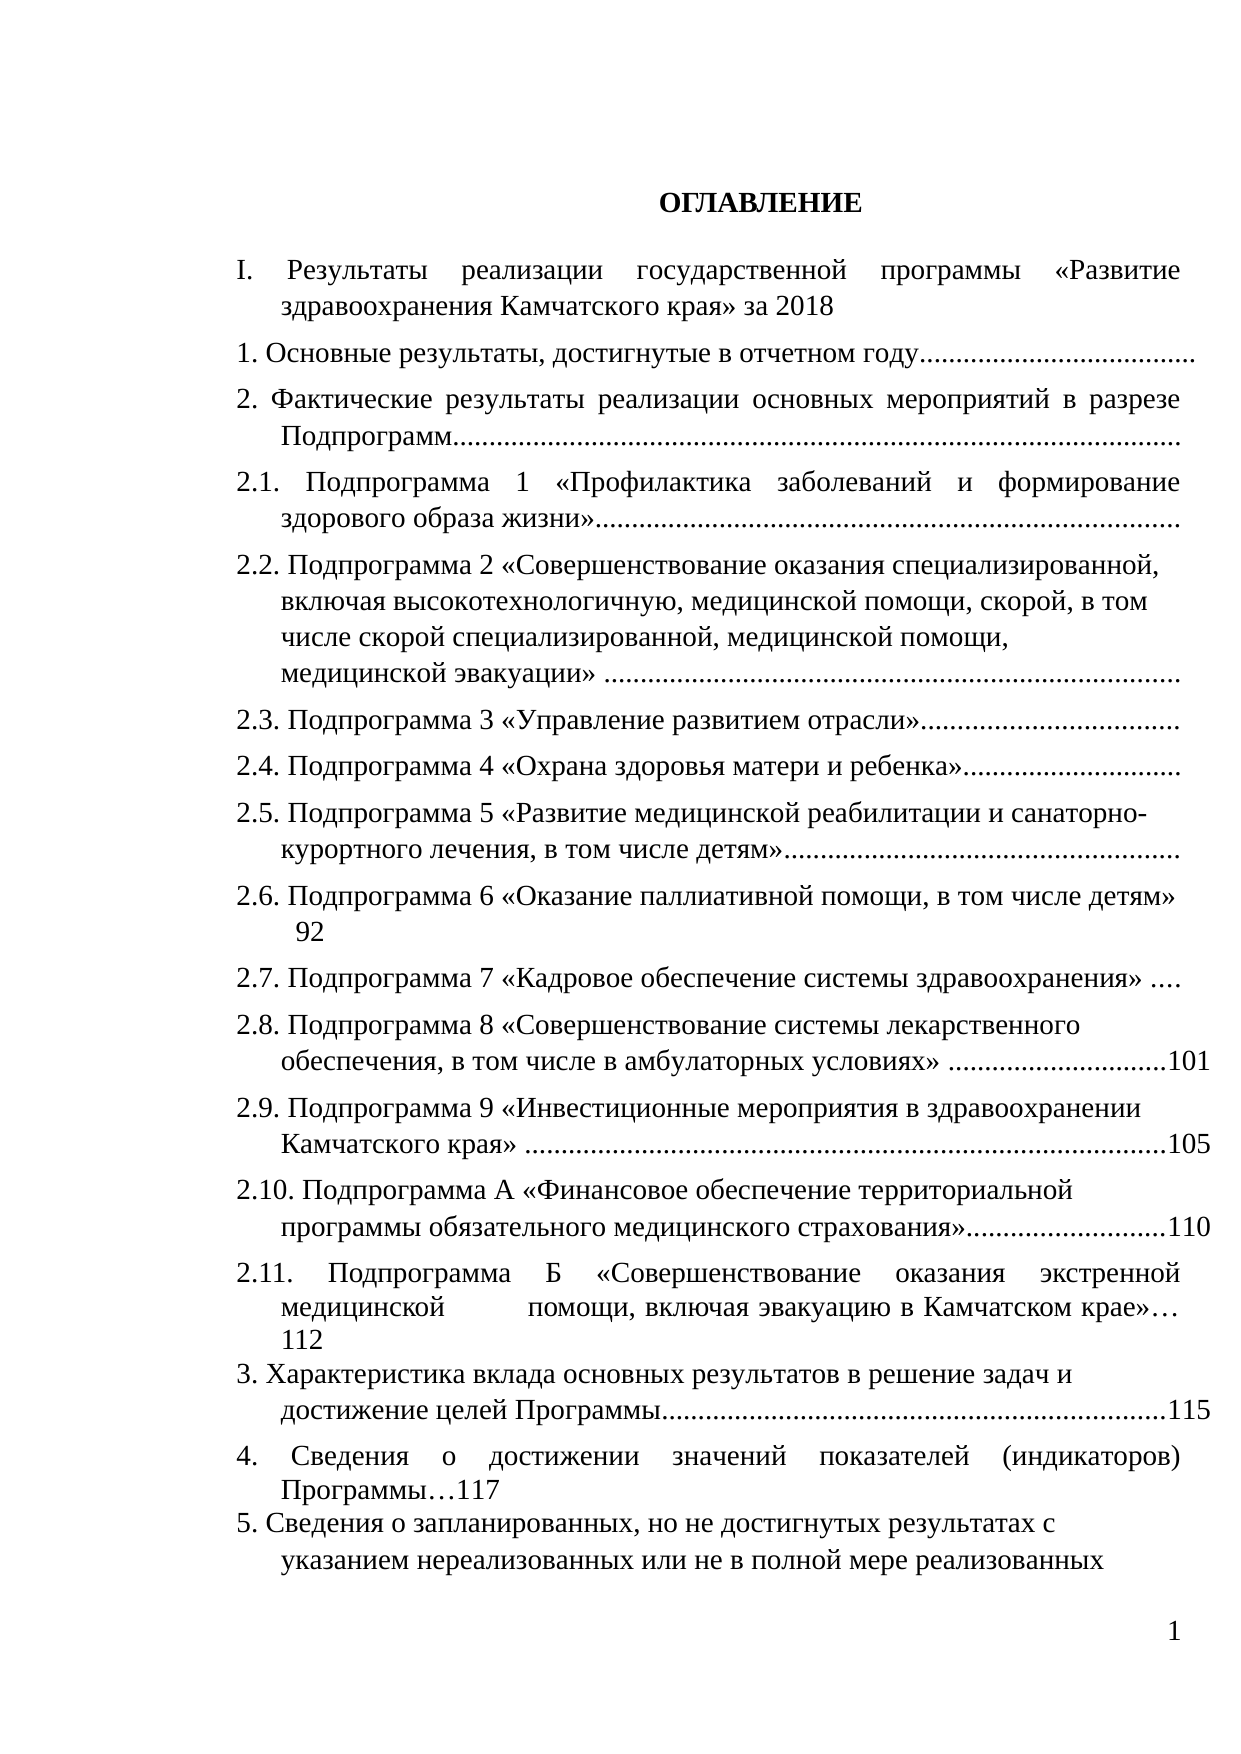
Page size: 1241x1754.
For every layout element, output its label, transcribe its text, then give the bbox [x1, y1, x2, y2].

text 2.1. Подпрограмма 1 «Профилактика заболеваний и формирование здорового образа жизни». 10 [236, 464, 1181, 534]
text 2.9. Подпрограмма 9 «Инвестиционные мероприятия в здравоохранении Камчатского края» 105 [236, 1090, 1181, 1159]
text 2.5. Подпрограмма 5 «Развитие медицинской реабилитации и санаторно-курортного лечения, в том числе детям» 89 [236, 795, 1181, 865]
text 2.7. Подпрограмма 7 «Кадровое обеспечение системы здравоохранения» 95 [236, 961, 1181, 994]
text 2. Фактические результаты реализации основных мероприятий в разрезе Подпрограмм. 10 [236, 382, 1181, 451]
text ОГЛАВЛЕНИЕ [340, 185, 1181, 219]
text 3. Характеристика вклада основных результатов в решение задач и достижение целей Программы 115 [236, 1356, 1181, 1426]
text 2.11. Подпрограмма Б «Совершенствование оказания экстренной медицинской помощи, включая эвакуацию в Камчатском крае»…112 [236, 1255, 1181, 1356]
text 2.6. Подпрограмма 6 «Оказание паллиативной помощи, в том числе детям» 92 [236, 878, 1181, 947]
text 2.8. Подпрограмма 8 «Совершенствование системы лекарственного обеспечения, в том числе в амбулаторных условиях» 101 [236, 1007, 1181, 1077]
text 2.2. Подпрограмма 2 «Совершенствование оказания специализированной, включая высокотехнологичную, медицинской помощи, скорой, в том числе скорой специализированной, медицинской помощи, медицинской эвакуации» 34 [236, 547, 1181, 689]
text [236, 1506, 1181, 1575]
text I. Результаты реализации государственной программы «Развитие здравоохранения Камчатского края» за 2018 [236, 252, 1181, 322]
text 2.4. Подпрограмма 4 «Охрана здоровья матери и ребенка». 77 [236, 748, 1181, 782]
text 4. Сведения о достижении значений показателей (индикаторов) Программы…117 [236, 1438, 1181, 1506]
text 1. Основные результаты, достигнутые в отчетном году 3 [236, 335, 1181, 368]
text 2.3. Подпрограмма 3 «Управление развитием отрасли» 59 [236, 702, 1181, 736]
text 2.10. Подпрограмма А «Финансовое обеспечение территориальной программы обязательного медицинского страхования».. 110 [236, 1172, 1181, 1242]
